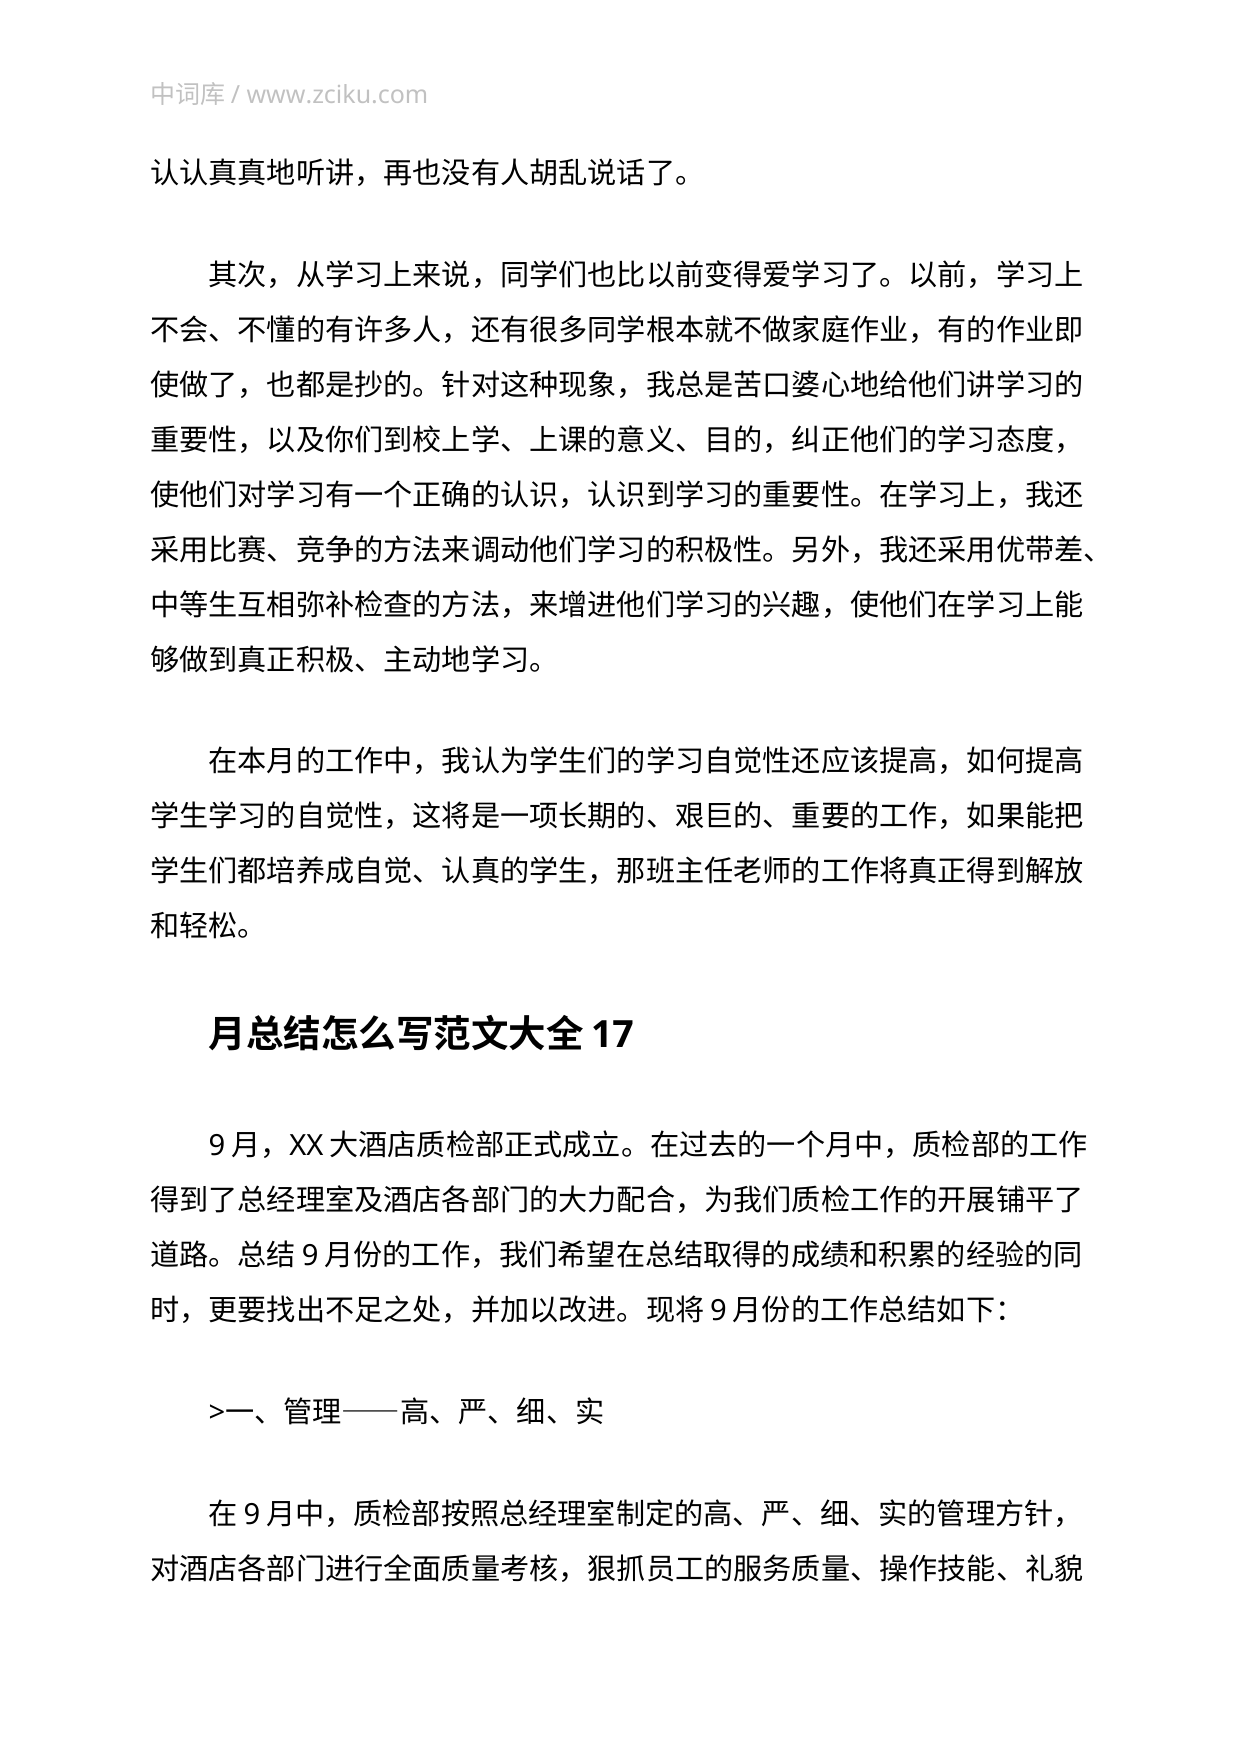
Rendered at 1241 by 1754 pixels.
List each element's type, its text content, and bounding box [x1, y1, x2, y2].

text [150, 150, 1090, 192]
text 在本月的工作中，我认为学生们的学习自觉性还应该提高，如何提高学生学习的自觉性，这将是一项长期的、艰巨的、重要的工作，如果能把学生们都培养成自觉、认真的学生，那班主任老师的工作将真正得到解放和轻松。 [150, 738, 1090, 945]
text 其次，从学习上来说，同学们也比以前变得爱学习了。以前，学习上不会、不懂的有许多人，还有很多同学根本就不做家庭作业，有的作业即使做了，也都是抄的。针对这种现象，我总是苦口婆心地给他们讲学习的重要性，以及你们到校上学、上课的意义、目的，纠正他们的学习态度，使他们对学习有一个正确的认识，认识到学习的重要性。在学习上，我还采用比赛、竞争的方法来调动他们学习的积极性。另外，我还采用优带差、中等生互相弥补检查的方法，来增进他们学习的兴趣，使他们在学习上能够做到真正积极、主动地学习。 [150, 252, 1090, 678]
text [150, 1491, 1090, 1588]
text >一、管理——高、严、细、实 [150, 1389, 1090, 1431]
text 月总结怎么写范文大全17 [150, 1004, 1090, 1059]
text 9月，XX大酒店质检部正式成立。在过去的一个月中，质检部的工作得到了总经理室及酒店各部门的大力配合，为我们质检工作的开展铺平了道路。总结9月份的工作，我们希望在总结取得的成绩和积累的经验的同时，更要找出不足之处，并加以改进。现将9月份的工作总结如下： [150, 1122, 1090, 1329]
